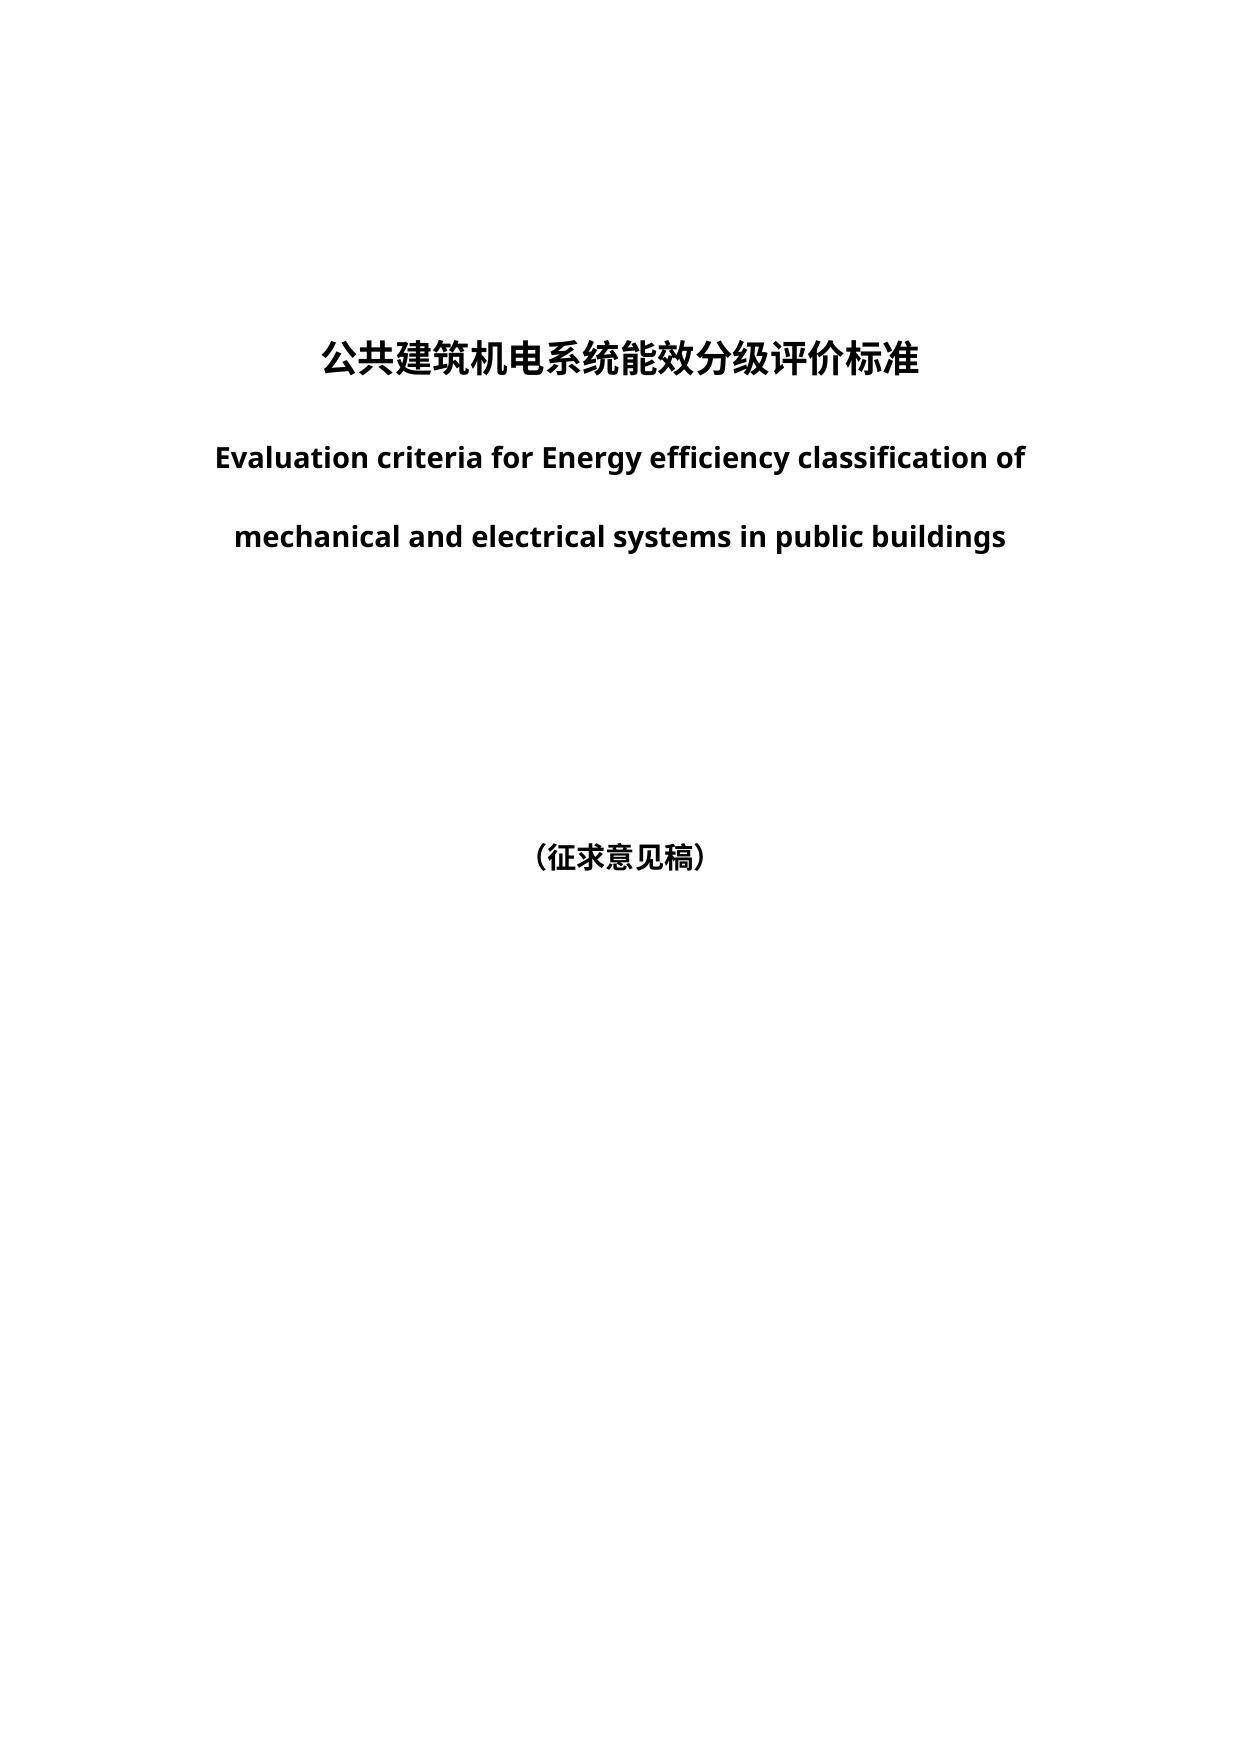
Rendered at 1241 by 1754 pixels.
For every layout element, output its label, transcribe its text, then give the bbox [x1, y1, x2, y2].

text Evaluation criteria for Energy efficiency classification of mechanical and electrical systems in public buildings [187, 437, 1053, 556]
text （征求意见稿） [187, 834, 1053, 876]
text 公共建筑机电系统能效分级评价标准 [187, 329, 1053, 383]
